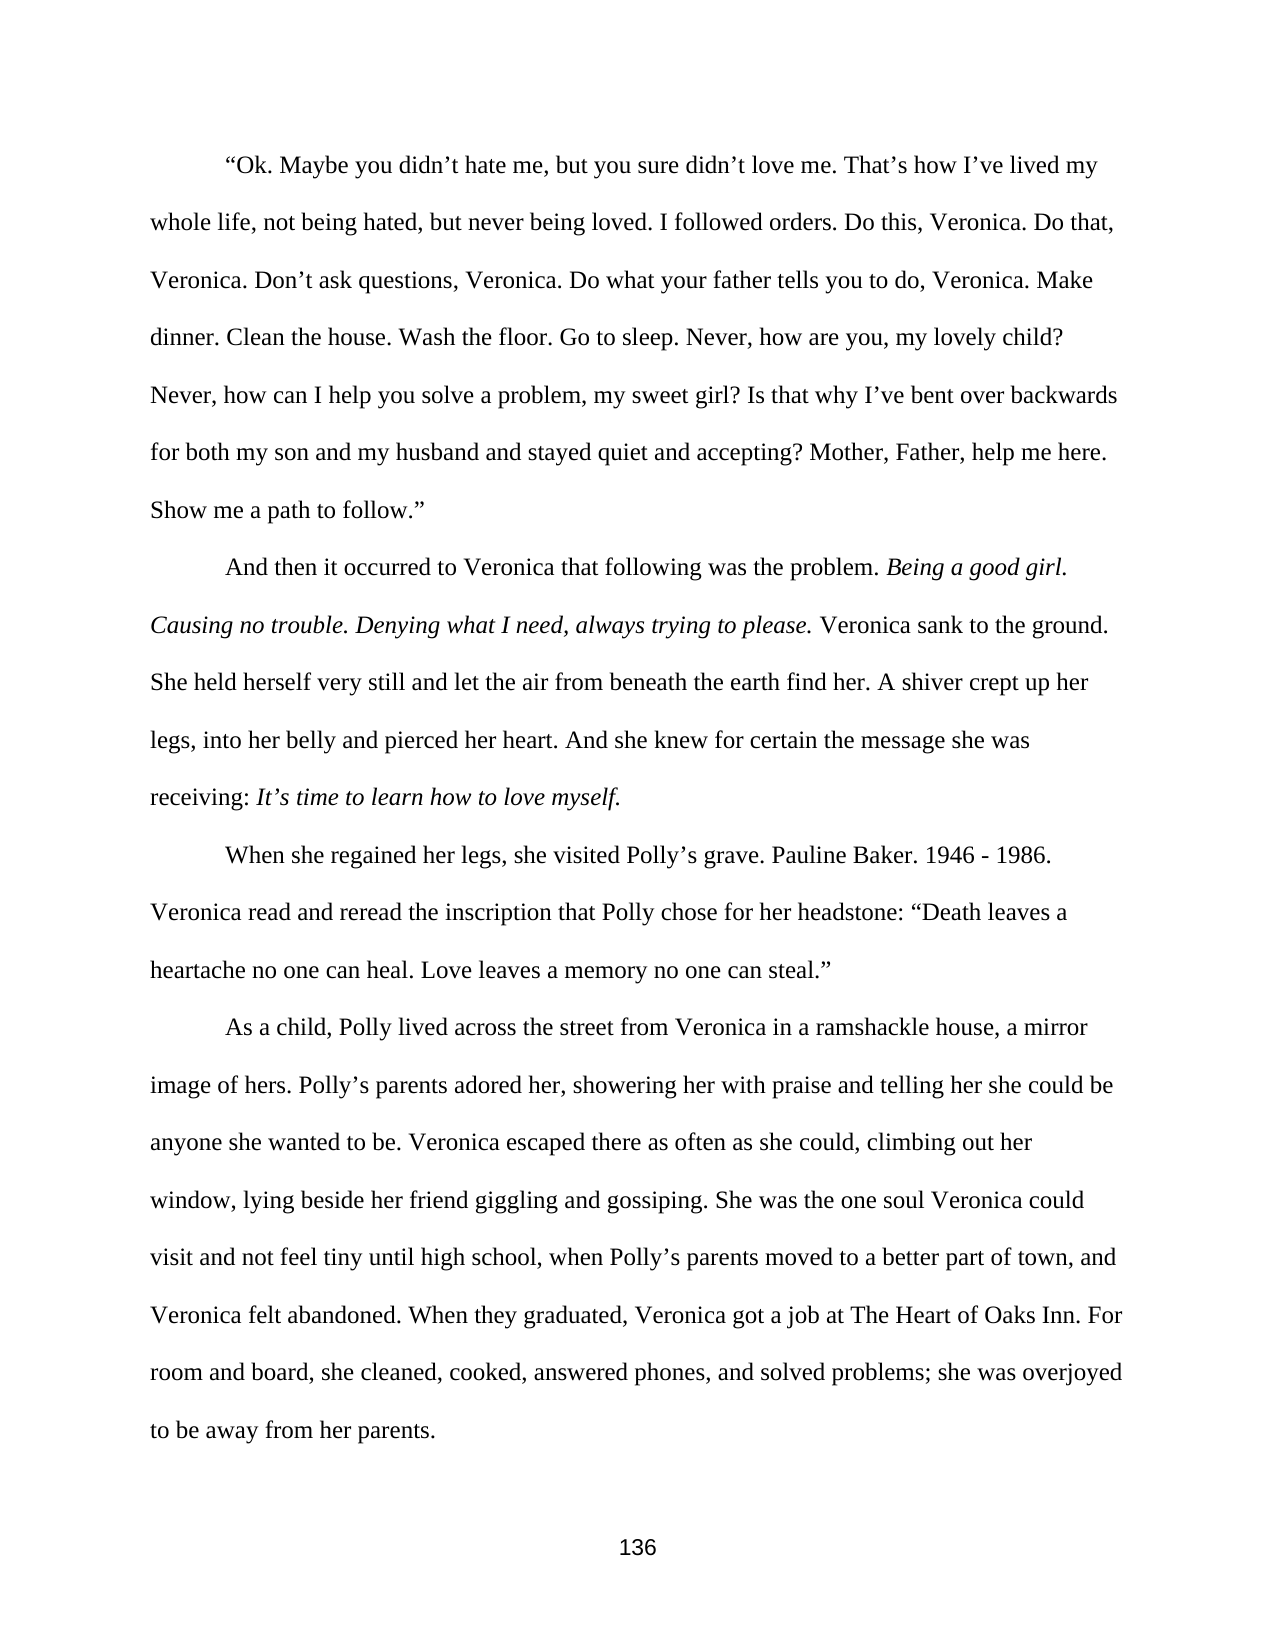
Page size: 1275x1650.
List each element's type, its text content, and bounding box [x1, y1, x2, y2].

text And then it occurred to Veronica that following was the problem. Being a good girl. Causing no trouble. Denying what I need, always trying to please. Veronica sank to the ground. She held herself very still and let the air from beneath the earth find her. A shiver crept up her legs, into her belly and pierced her heart. And she knew for certain the message she was receiving: It’s time to learn how to love myself. [150, 552, 1125, 811]
text “Ok. Maybe you didn’t hate me, but you sure didn’t love me. That’s how I’ve lived my whole life, not being hated, but never being loved. I followed orders. Do this, Veronica. Do that, Veronica. Don’t ask questions, Veronica. Do what your father tells you to do, Veronica. Make dinner. Clean the house. Wash the floor. Go to sleep. Never, how are you, my lovely child? Never, how can I help you solve a problem, my sweet girl? Is that why I’ve bent over backwards for both my son and my husband and stayed quiet and accepting? Mother, Father, help me here. Show me a path to follow.” [150, 150, 1125, 524]
text As a child, Polly lived across the street from Veronica in a ramshackle house, a mirror image of hers. Polly’s parents adored her, showering her with praise and telling her she could be anyone she wanted to be. Veronica escaped there as often as she could, climbing out her window, lying beside her friend giggling and gossiping. She was the one soul Veronica could visit and not feel tiny until high school, when Polly’s parents moved to a better part of town, and Veronica felt abandoned. When they graduated, Veronica got a job at The Heart of Oaks Inn. For room and board, she cleaned, cooked, answered phones, and solved problems; she was overjoyed to be away from her parents. [150, 1012, 1125, 1444]
text When she regained her legs, she visited Polly’s grave. Pauline Baker. 1946 - 1986. Veronica read and reread the inscription that Polly chose for her headstone: “Death leaves a heartache no one can heal. Love leaves a memory no one can steal.” [150, 840, 1125, 984]
